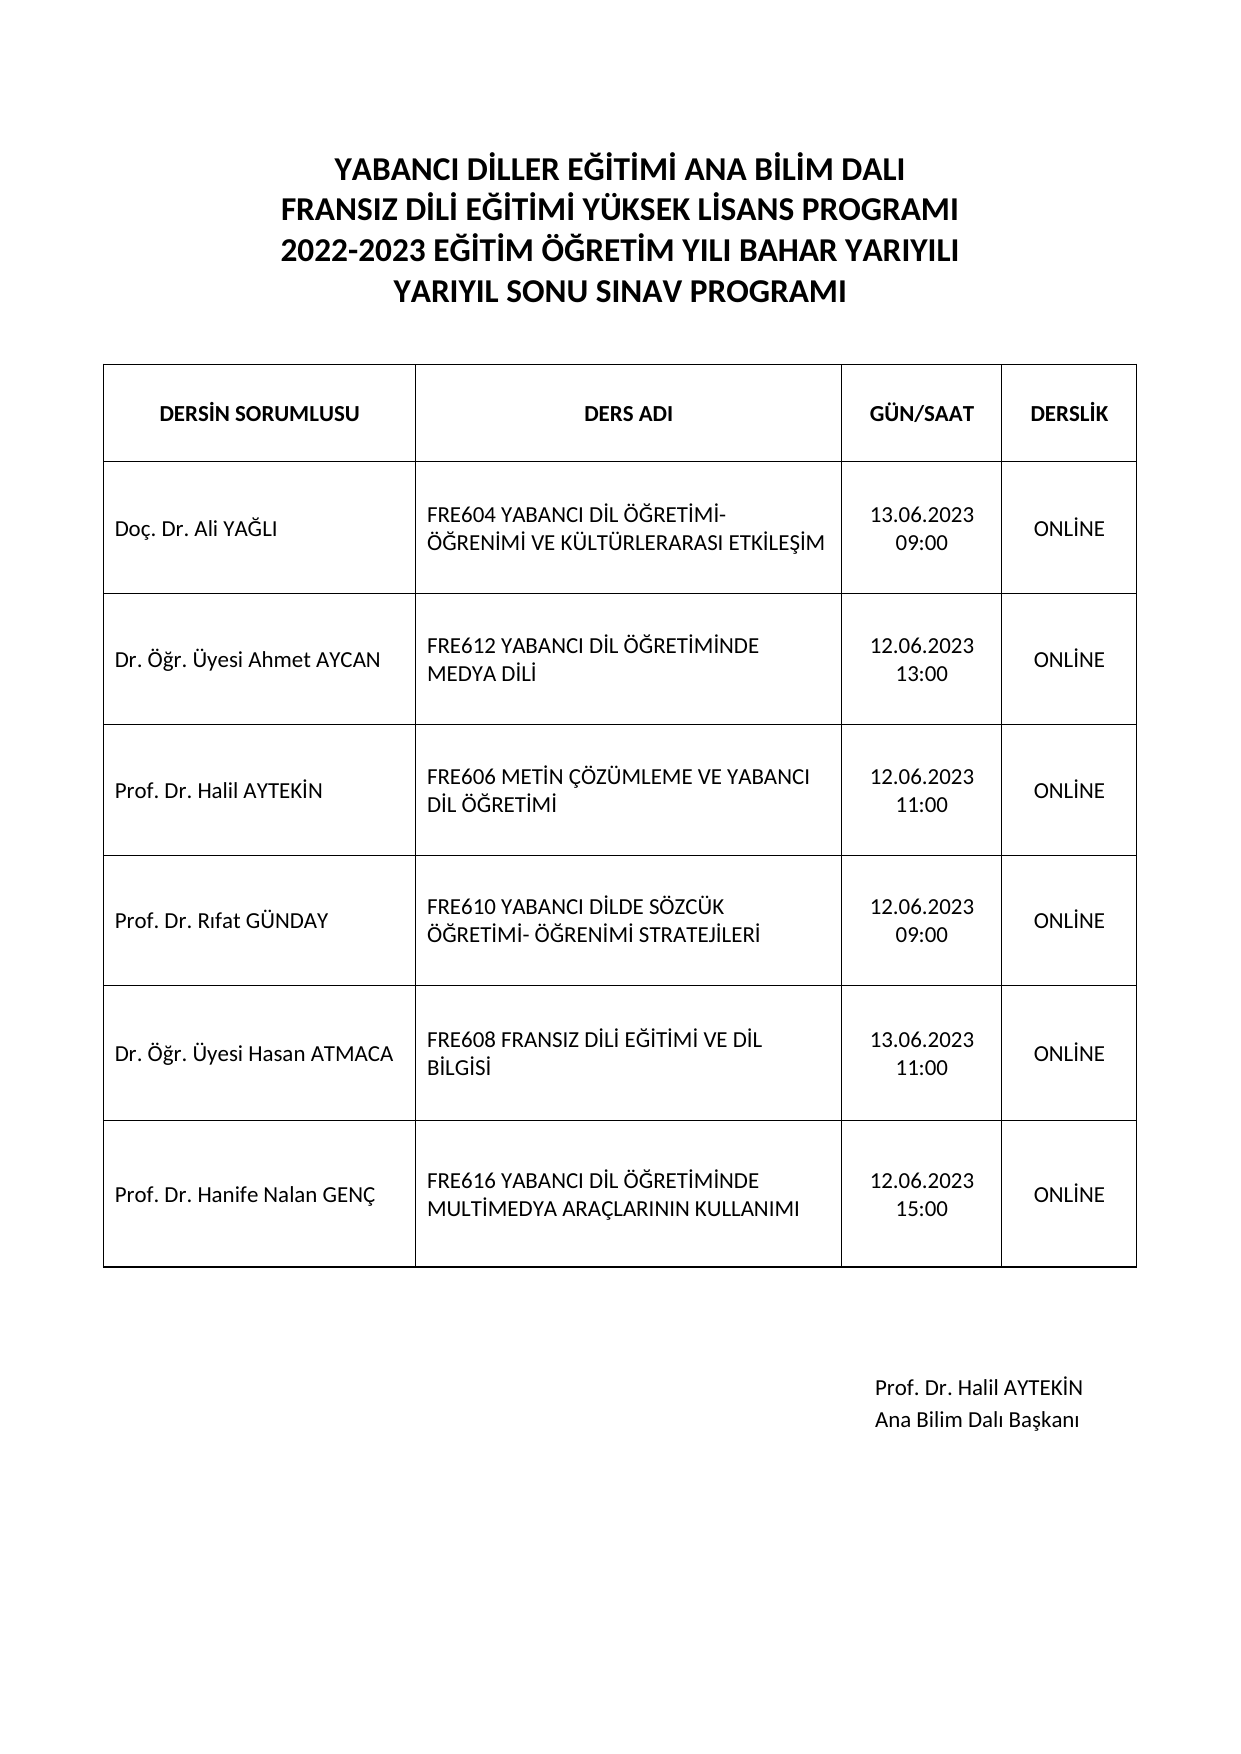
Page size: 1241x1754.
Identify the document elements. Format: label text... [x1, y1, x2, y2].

table_cell FRE604 YABANCI DİL ÖĞRETİMİ- ÖĞRENİMİ VE KÜLTÜRLERARASI ETKİLEŞİM [416, 462, 841, 593]
table_cell FRE606 METİN ÇÖZÜMLEME VE YABANCI DİL ÖĞRETİMİ [416, 725, 841, 855]
table_cell Prof. Dr. Halil AYTEKİN [104, 725, 415, 855]
table_cell 12.06.2023 13:00 [842, 594, 1001, 724]
table_cell ONLİNE [1002, 594, 1136, 724]
table_header GÜN/SAAT [842, 365, 1001, 461]
table_cell ONLİNE [1002, 986, 1136, 1120]
subtitle YABANCI DİLLER EĞİTİMİ ANA BİLİM DALI [148, 148, 1093, 188]
text Ana Bilim Dalı Başkanı [148, 1406, 1093, 1434]
table_cell ONLİNE [1002, 856, 1136, 985]
table_cell FRE608 FRANSIZ DİLİ EĞİTİMİ VE DİL BİLGİSİ [416, 986, 841, 1120]
table_cell Prof. Dr. Rıfat GÜNDAY [104, 856, 415, 985]
table_cell FRE616 YABANCI DİL ÖĞRETİMİNDE MULTİMEDYA ARAÇLARININ KULLANIMI [416, 1121, 841, 1266]
table_cell 13.06.2023 09:00 [842, 462, 1001, 593]
table_header DERS ADI [416, 365, 841, 461]
table_cell Dr. Öğr. Üyesi Hasan ATMACA [104, 986, 415, 1120]
table_cell Prof. Dr. Hanife Nalan GENÇ [104, 1121, 415, 1266]
table_cell FRE612 YABANCI DİL ÖĞRETİMİNDE MEDYA DİLİ [416, 594, 841, 724]
table_cell Dr. Öğr. Üyesi Ahmet AYCAN [104, 594, 415, 724]
table_cell Doç. Dr. Ali YAĞLI [104, 462, 415, 593]
table_cell 12.06.2023 11:00 [842, 725, 1001, 855]
table_cell ONLİNE [1002, 462, 1136, 593]
table_header DERSİN SORUMLUSU [104, 365, 415, 461]
table_cell ONLİNE [1002, 1121, 1136, 1266]
table_cell 12.06.2023 15:00 [842, 1121, 1001, 1266]
table_header DERSLİK [1002, 365, 1136, 461]
table_cell FRE610 YABANCI DİLDE SÖZCÜK ÖĞRETİMİ- ÖĞRENİMİ STRATEJİLERİ [416, 856, 841, 985]
subtitle 2022-2023 EĞİTİM ÖĞRETİM YILI BAHAR YARIYILI [148, 229, 1093, 270]
table_cell 12.06.2023 09:00 [842, 856, 1001, 985]
subtitle YARIYIL SONU SINAV PROGRAMI [148, 270, 1093, 311]
table_cell 13.06.2023 11:00 [842, 986, 1001, 1120]
table_cell ONLİNE [1002, 725, 1136, 855]
text Prof. Dr. Halil AYTEKİN [148, 1373, 1093, 1401]
subtitle FRANSIZ DİLİ EĞİTİMİ YÜKSEK LİSANS PROGRAMI [148, 188, 1093, 229]
